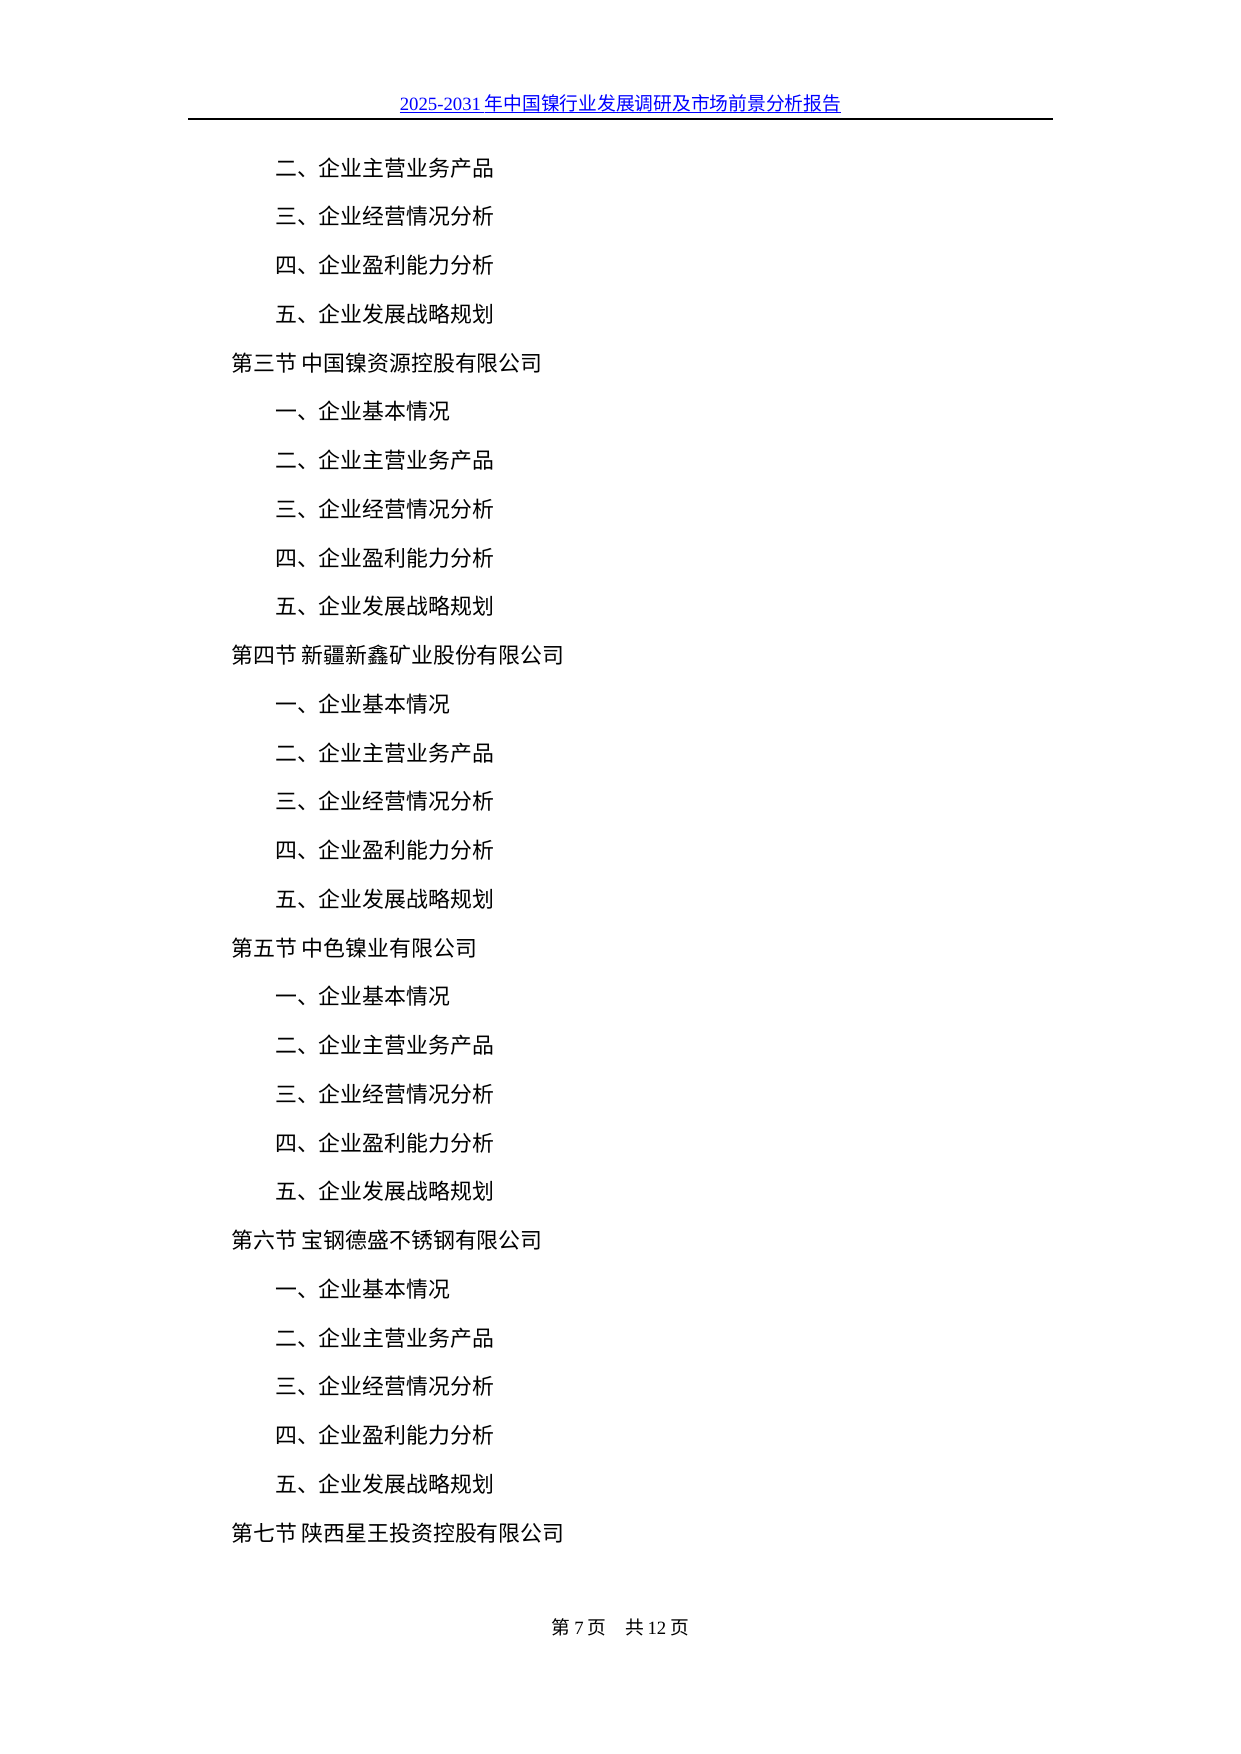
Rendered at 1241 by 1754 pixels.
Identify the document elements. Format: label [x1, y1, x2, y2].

text [187, 150, 1053, 1548]
